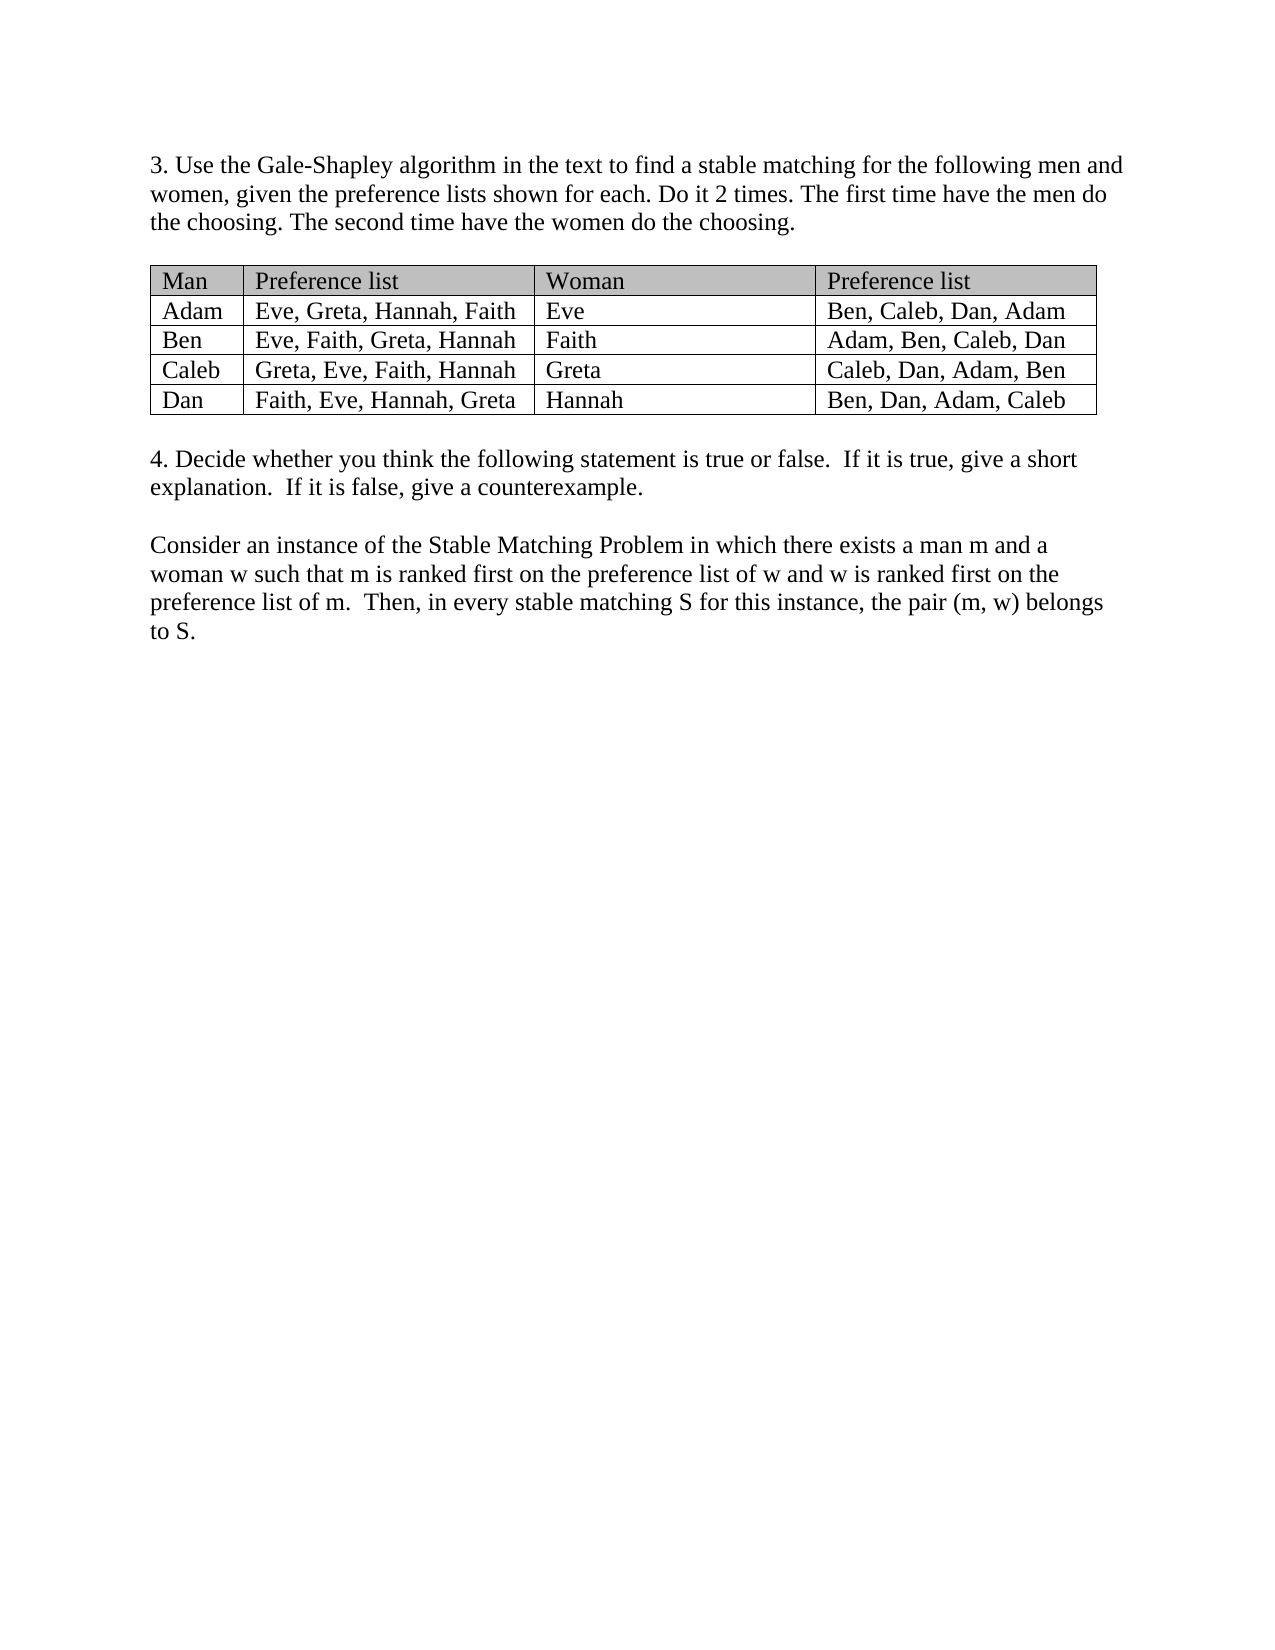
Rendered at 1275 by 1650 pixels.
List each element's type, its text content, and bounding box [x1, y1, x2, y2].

table_header Preference list [244, 266, 534, 295]
table_cell Adam [151, 296, 243, 324]
table_cell Caleb [151, 355, 243, 384]
table_cell Faith, Eve, Hannah, Greta [244, 385, 534, 414]
table_cell Greta, Eve, Faith, Hannah [244, 355, 534, 384]
table_cell Adam, Ben, Caleb, Dan [816, 326, 1096, 354]
table_cell Caleb, Dan, Adam, Ben [816, 355, 1096, 384]
table_cell Hannah [535, 385, 815, 414]
table_cell Ben, Caleb, Dan, Adam [816, 296, 1096, 324]
text 4. Decide whether you think the following statement is true or false. If it is true, give a short explanation. If it is false, give a counterexample. [150, 444, 1125, 501]
table_cell Ben [151, 326, 243, 354]
table_cell Greta [535, 355, 815, 384]
table_cell Ben, Dan, Adam, Caleb [816, 385, 1096, 414]
table_header Woman [535, 266, 815, 295]
text Consider an instance of the Stable Matching Problem in which there exists a man m and a woman w such that m is ranked first on the preference list of w and w is ranked first on the preference list of m. Then, in every stable matching S for this instance, the pair (m, w) belongs to S. [150, 530, 1125, 645]
table_header Man [151, 266, 243, 295]
table_cell Faith [535, 326, 815, 354]
table_cell Eve, Faith, Greta, Hannah [244, 326, 534, 354]
table_cell Eve [535, 296, 815, 324]
table_cell Dan [151, 385, 243, 414]
text 3. Use the Gale-Shapley algorithm in the text to find a stable matching for the following men and women, given the preference lists shown for each. Do it 2 times. The first time have the men do the choosing. The second time have the women do the choosing. [150, 150, 1125, 236]
table_header Preference list [816, 266, 1096, 295]
table_cell Eve, Greta, Hannah, Faith [244, 296, 534, 324]
